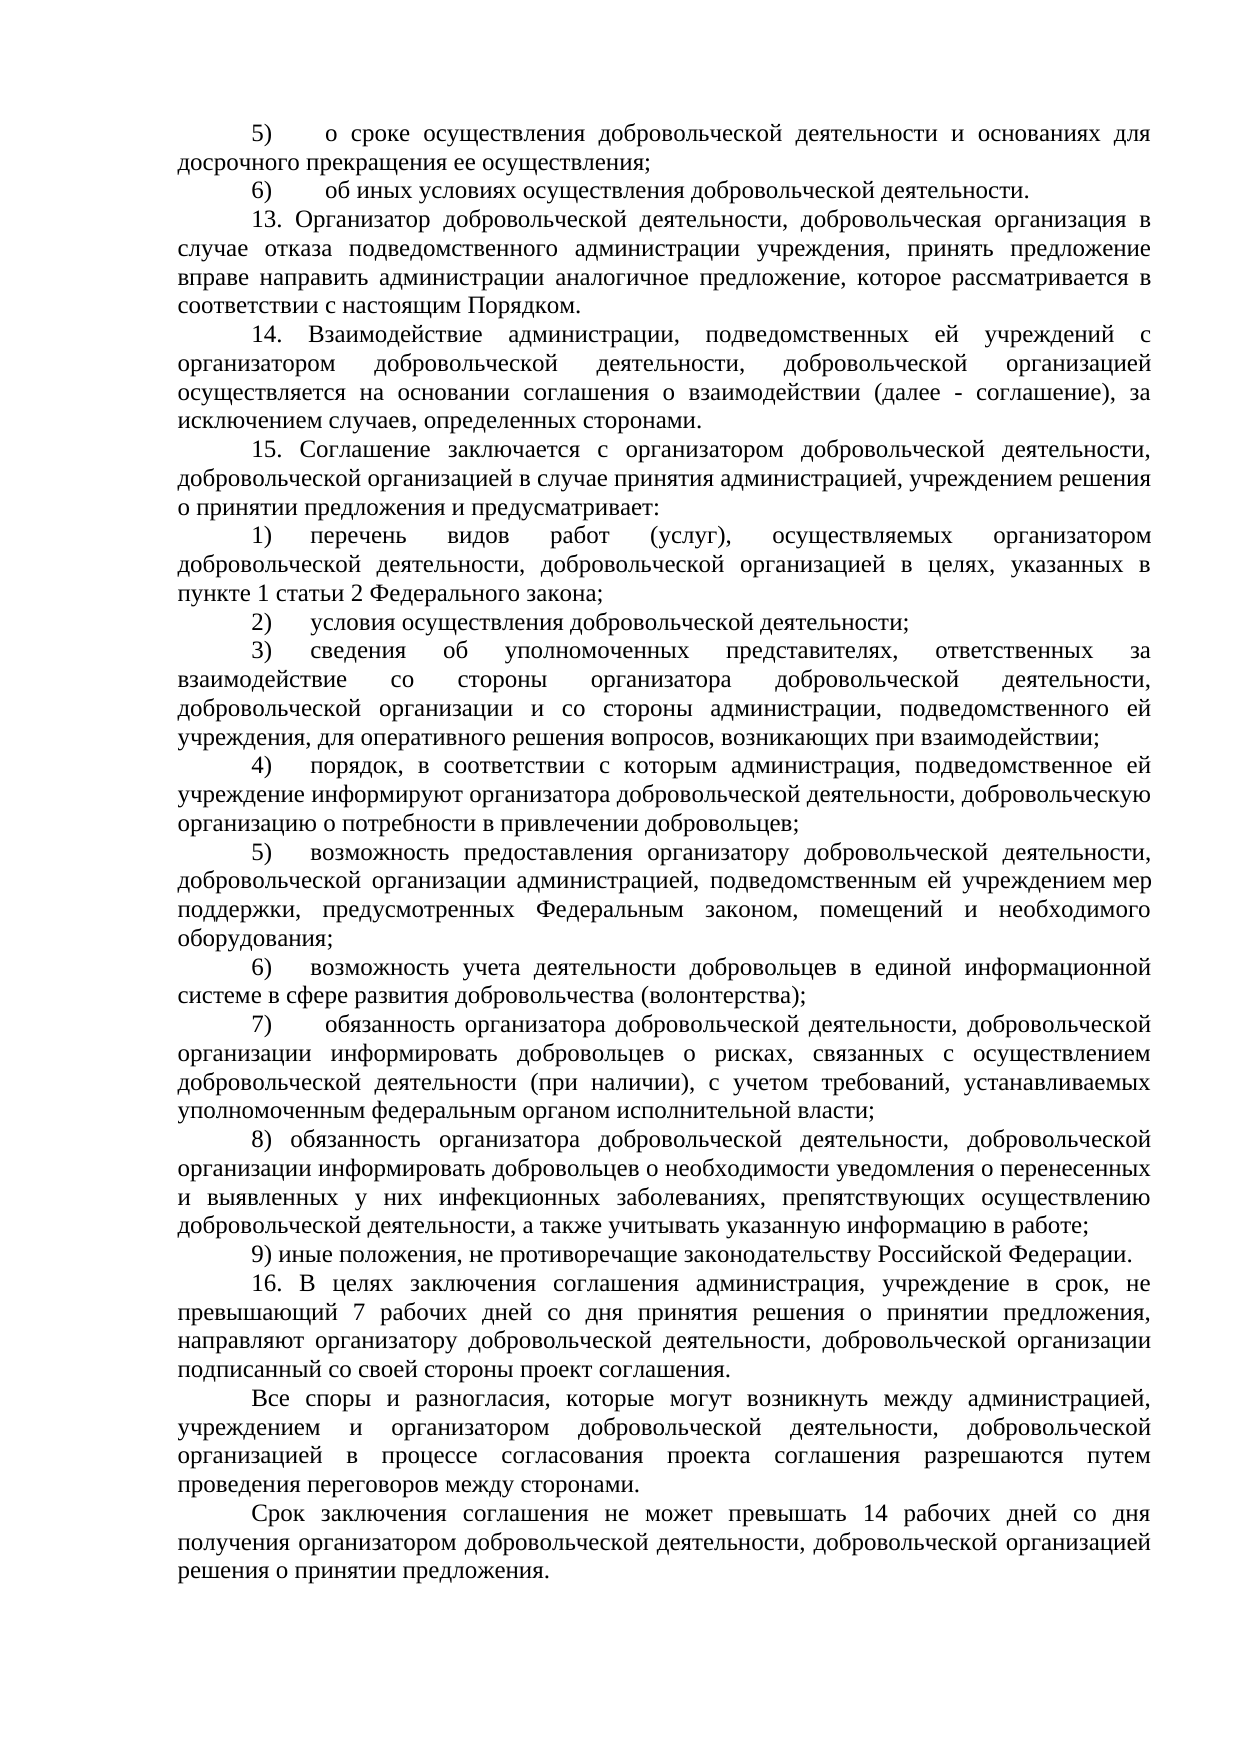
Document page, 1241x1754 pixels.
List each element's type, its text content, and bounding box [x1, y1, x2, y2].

text Все споры и разногласия, которые могут возникнуть между администрацией, учреждением и организатором добровольческой деятельности, добровольческой организацией в процессе согласования проекта соглашения разрешаются путем проведения переговоров между сторонами. [177, 1383, 1152, 1498]
text 4) порядок, в соответствии с которым администрация, подведомственное ей учреждение информируют организатора добровольческой деятельности, добровольческую организацию о потребности в привлечении добровольцев; [177, 751, 1152, 837]
text 14. Взаимодействие администрации, подведомственных ей учреждений с организатором добровольческой деятельности, добровольческой организацией осуществляется на основании соглашения о взаимодействии (далее - соглашение), за исключением случаев, определенных сторонами. [177, 319, 1152, 434]
text 13. Организатор добровольческой деятельности, добровольческая организация в случае отказа подведомственного администрации учреждения, принять предложение вправе направить администрации аналогичное предложение, которое рассматривается в соответствии с настоящим Порядком. [177, 204, 1152, 319]
text 1) перечень видов работ (услуг), осуществляемых организатором добровольческой деятельности, добровольческой организацией в целях, указанных в пункте 1 статьи 2 Федерального закона; [177, 521, 1152, 607]
text 8) обязанность организатора добровольческой деятельности, добровольческой организации информировать добровольцев о необходимости уведомления о перенесенных и выявленных у них инфекционных заболеваниях, препятствующих осуществлению добровольческой деятельности, а также учитывать указанную информацию в работе; [177, 1124, 1152, 1239]
text 6) об иных условиях осуществления добровольческой деятельности. [177, 176, 1152, 204]
text Срок заключения соглашения не может превышать 14 рабочих дней со дня получения организатором добровольческой деятельности, добровольческой организацией решения о принятии предложения. [177, 1498, 1152, 1584]
text 2) условия осуществления добровольческой деятельности; [177, 607, 1152, 636]
text 9) иные положения, не противоречащие законодательству Российской Федерации. [177, 1239, 1152, 1268]
text 15. Соглашение заключается с организатором добровольческой деятельности, добровольческой организацией в случае принятия администрацией, учреждением решения о принятии предложения и предусматривает: [177, 434, 1152, 521]
text 16. В целях заключения соглашения администрация, учреждение в срок, не превышающий 7 рабочих дней со дня принятия решения о принятии предложения, направляют организатору добровольческой деятельности, добровольческой организации подписанный со своей стороны проект соглашения. [177, 1268, 1152, 1383]
text 6) возможность учета деятельности добровольцев в единой информационной системе в сфере развития добровольчества (волонтерства); [177, 952, 1152, 1009]
text 5) о сроке осуществления добровольческой деятельности и основаниях для досрочного прекращения ее осуществления; [177, 118, 1152, 176]
text 3) сведения об уполномоченных представителях, ответственных за взаимодействие со стороны организатора добровольческой деятельности, добровольческой организации и со стороны администрации, подведомственного ей учреждения, для оперативного решения вопросов, возникающих при взаимодействии; [177, 636, 1152, 751]
text 7) обязанность организатора добровольческой деятельности, добровольческой организации информировать добровольцев о рисках, связанных с осуществлением добровольческой деятельности (при наличии), с учетом требований, устанавливаемых уполномоченным федеральным органом исполнительной власти; [177, 1009, 1152, 1124]
text 5) возможность предоставления организатору добровольческой деятельности, добровольческой организации администрацией, подведомственным ей учреждением мер поддержки, предусмотренных Федеральным законом, помещений и необходимого оборудования; [177, 837, 1152, 952]
